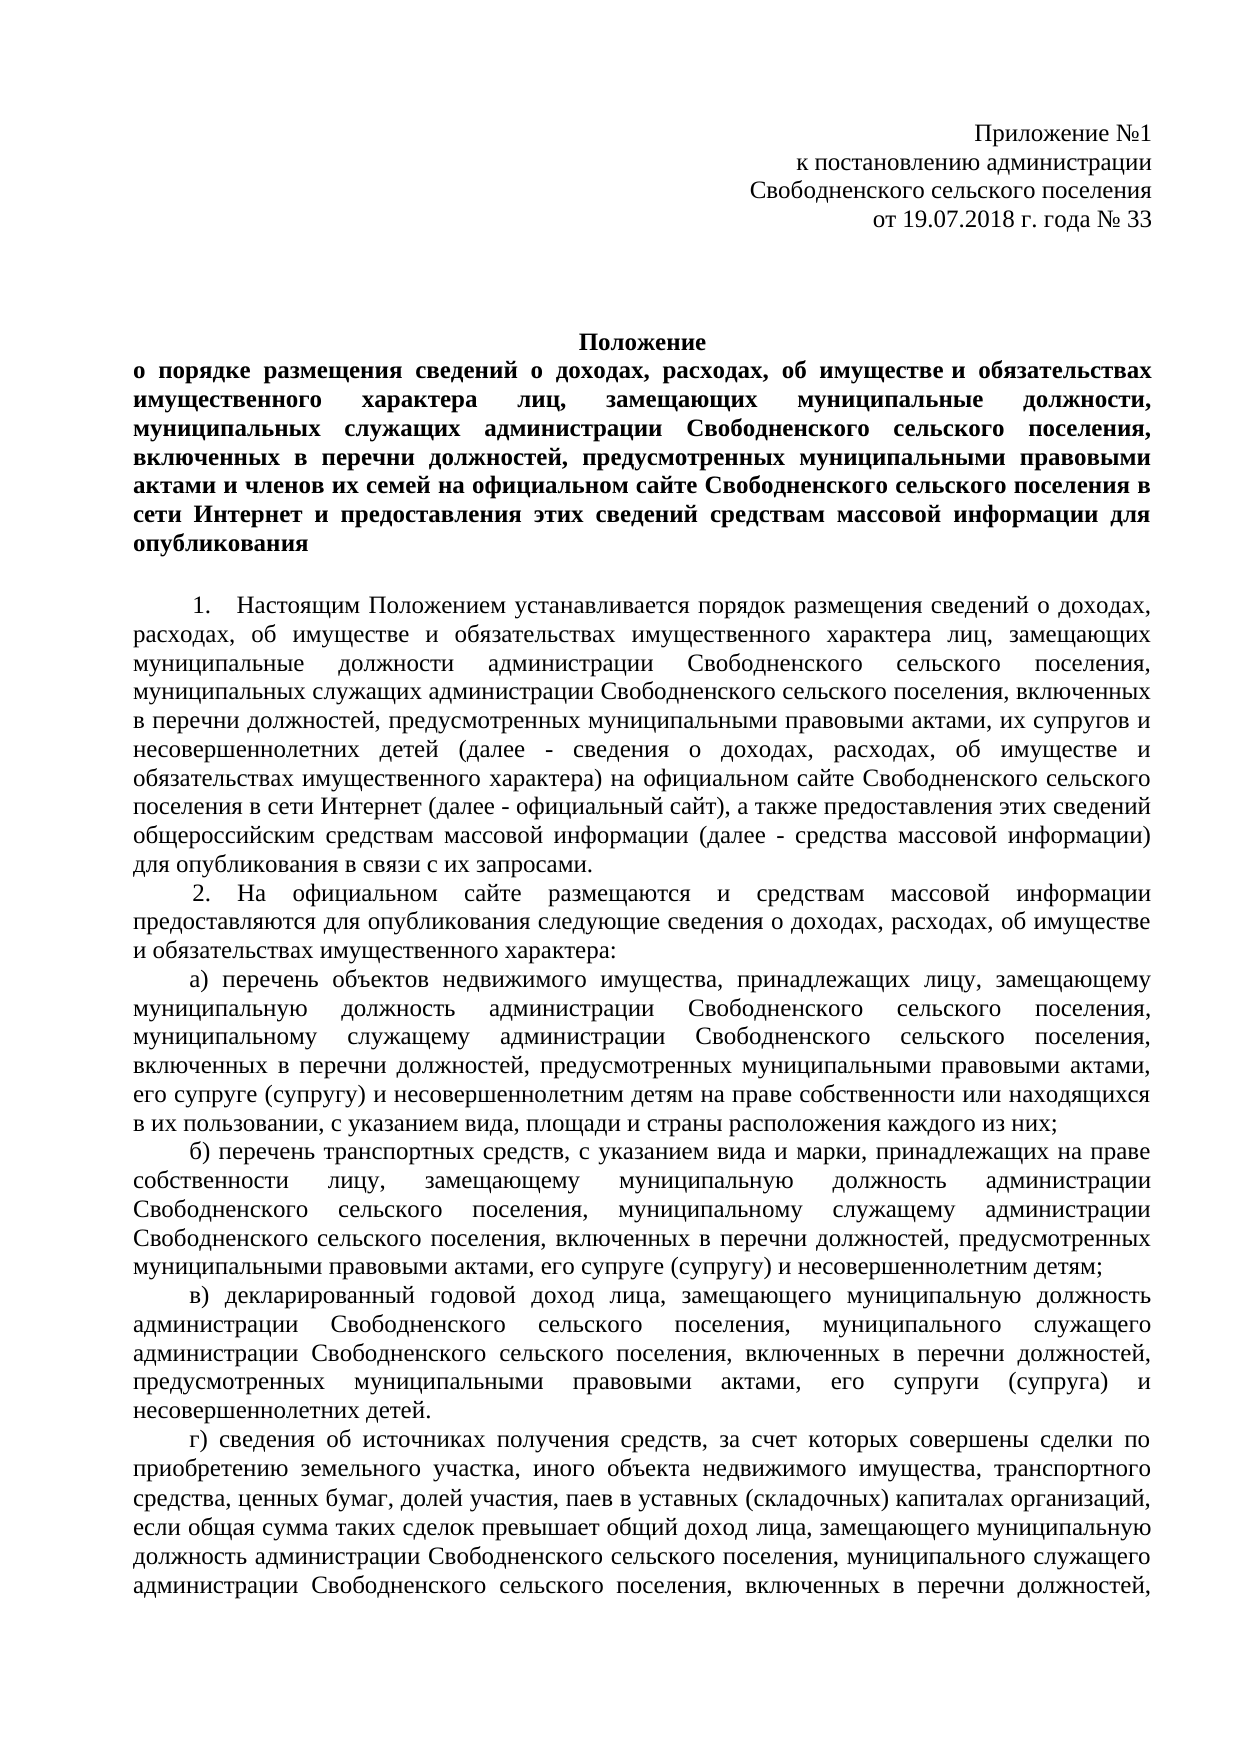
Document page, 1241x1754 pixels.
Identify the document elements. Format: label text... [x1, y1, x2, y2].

text 2. На официальном сайте размещаются и средствам массовой информации предоставляются для опубликования следующие сведения о доходах, расходах, об имуществе и обязательствах имущественного характера: [133, 878, 1152, 964]
text в) декларированный годовой доход лица, замещающего муниципальную должность администрации Свободненского сельского поселения, муниципального служащего администрации Свободненского сельского поселения, включенных в перечни должностей, предусмотренных муниципальными правовыми актами, его супруги (супруга) и несовершеннолетних детей. [133, 1280, 1152, 1424]
text о порядке размещения сведений о доходах, расходах, об имуществе и обязательствах имущественного характера лиц, замещающих муниципальные должности, муниципальных служащих администрации Свободненского сельского поселения, включенных в перечни должностей, предусмотренных муниципальными правовыми актами и членов их семей на официальном сайте Свободненского сельского поселения в сети Интернет и предоставления этих сведений средствам массовой информации для опубликования [133, 355, 1152, 557]
text Приложение №1 [133, 118, 1152, 147]
text а) перечень объектов недвижимого имущества, принадлежащих лицу, замещающему муниципальную должность администрации Свободненского сельского поселения, муниципальному служащему администрации Свободненского сельского поселения, включенных в перечни должностей, предусмотренных муниципальными правовыми актами, его супруге (супругу) и несовершеннолетним детям на праве собственности или находящихся в их пользовании, с указанием вида, площади и страны расположения каждого из них; [133, 964, 1152, 1136]
text от 19.07.2018 г. года № 33 [133, 204, 1152, 233]
text к постановлению администрации [133, 147, 1152, 176]
list Настоящим Положением устанавливается порядок размещения сведений о доходах, расходах, об имуществе и обязательствах имущественного характера лиц, замещающих муниципальные должности администрации Свободненского сельского поселения, муниципальных служащих администрации Свободненского сельского поселения, включенных в перечни должностей, предусмотренных муниципальными правовыми актами, их супругов и несовершеннолетних детей (далее - сведения о доходах, расходах, об имуществе и обязательствах имущественного характера) на официальном сайте Свободненского сельского поселения в сети Интернет (далее - официальный сайт), а также предоставления этих сведений общероссийским средствам массовой информации (далее - средства массовой информации) для опубликования в связи с их запросами. [133, 590, 1152, 878]
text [133, 1424, 1152, 1599]
text Положение [133, 327, 1152, 355]
text б) перечень транспортных средств, с указанием вида и марки, принадлежащих на праве собственности лицу, замещающему муниципальную должность администрации Свободненского сельского поселения, муниципальному служащему администрации Свободненского сельского поселения, включенных в перечни должностей, предусмотренных муниципальными правовыми актами, его супруге (супругу) и несовершеннолетним детям; [133, 1136, 1152, 1280]
text Свободненского сельского поселения [133, 176, 1152, 204]
